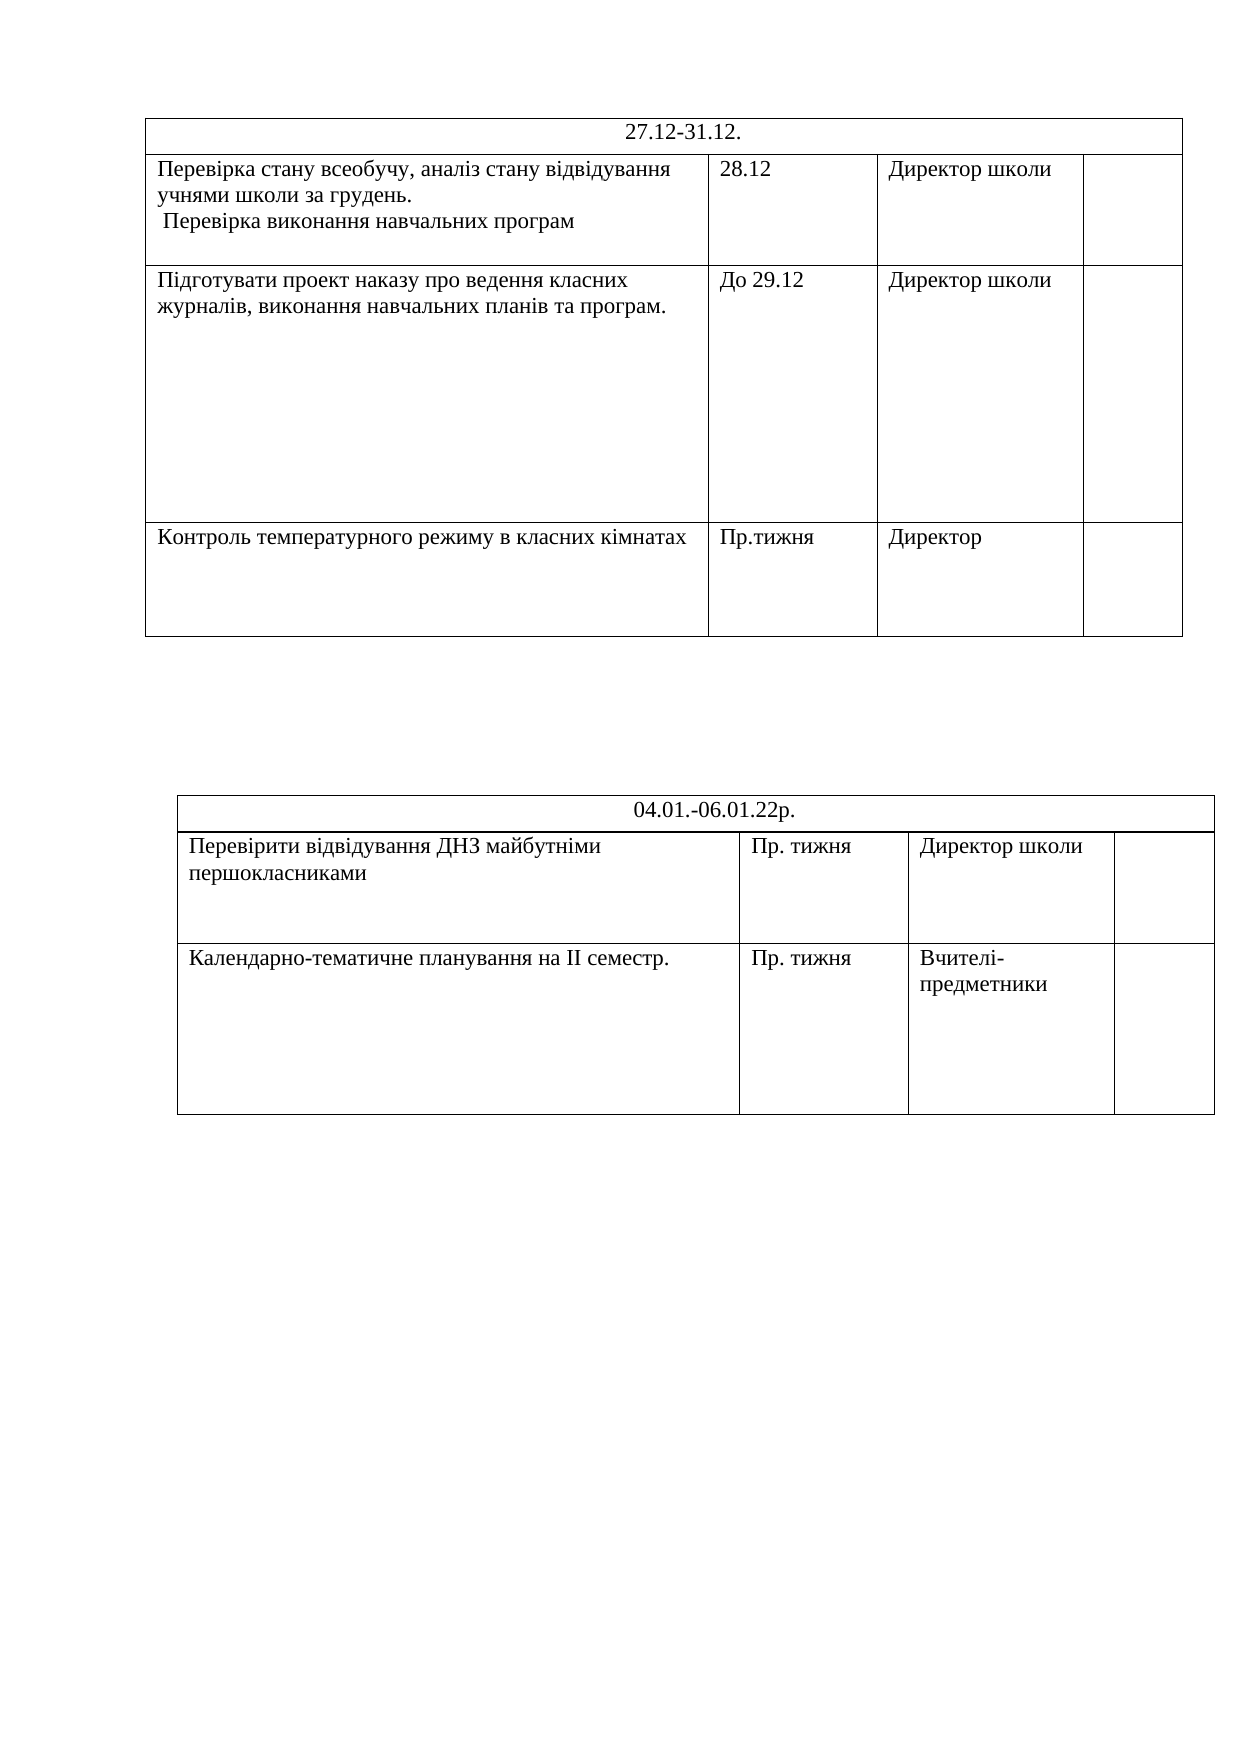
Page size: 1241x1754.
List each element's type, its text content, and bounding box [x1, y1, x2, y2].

table_cell Директор школи [909, 833, 1114, 943]
table_cell [1115, 944, 1214, 1114]
table_cell Перевірка стану всеобучу, аналіз стану відвідування учнями школи за грудень. Перевірка виконання навчальних програм [146, 155, 708, 265]
table_header 27.12-31.12. [146, 119, 1182, 154]
table_cell Директор [878, 523, 1083, 636]
table_cell 28.12 [709, 155, 877, 265]
table_cell [1084, 523, 1182, 636]
table_cell Підготувати проект наказу про ведення класних журналів, виконання навчальних планів та програм. [146, 266, 708, 522]
table_cell Директор школи [878, 155, 1083, 265]
table_cell Контроль температурного режиму в класних кімнатах [146, 523, 708, 636]
table_cell Пр.тижня [709, 523, 877, 636]
table_cell [1115, 833, 1214, 943]
table_cell Календарно-тематичне планування на ІІ семестр. [178, 944, 739, 1114]
table_cell [1084, 155, 1182, 265]
table_cell Перевірити відвідування ДНЗ майбутніми першокласниками [178, 833, 739, 943]
table_cell Пр. тижня [740, 944, 908, 1114]
table_cell [1084, 266, 1182, 522]
table_cell Пр. тижня [740, 833, 908, 943]
table_cell До 29.12 [709, 266, 877, 522]
table_cell Вчителі-предметники [909, 944, 1114, 1114]
table_cell Директор школи [878, 266, 1083, 522]
table_header 04.01.-06.01.22р. [178, 796, 1214, 831]
